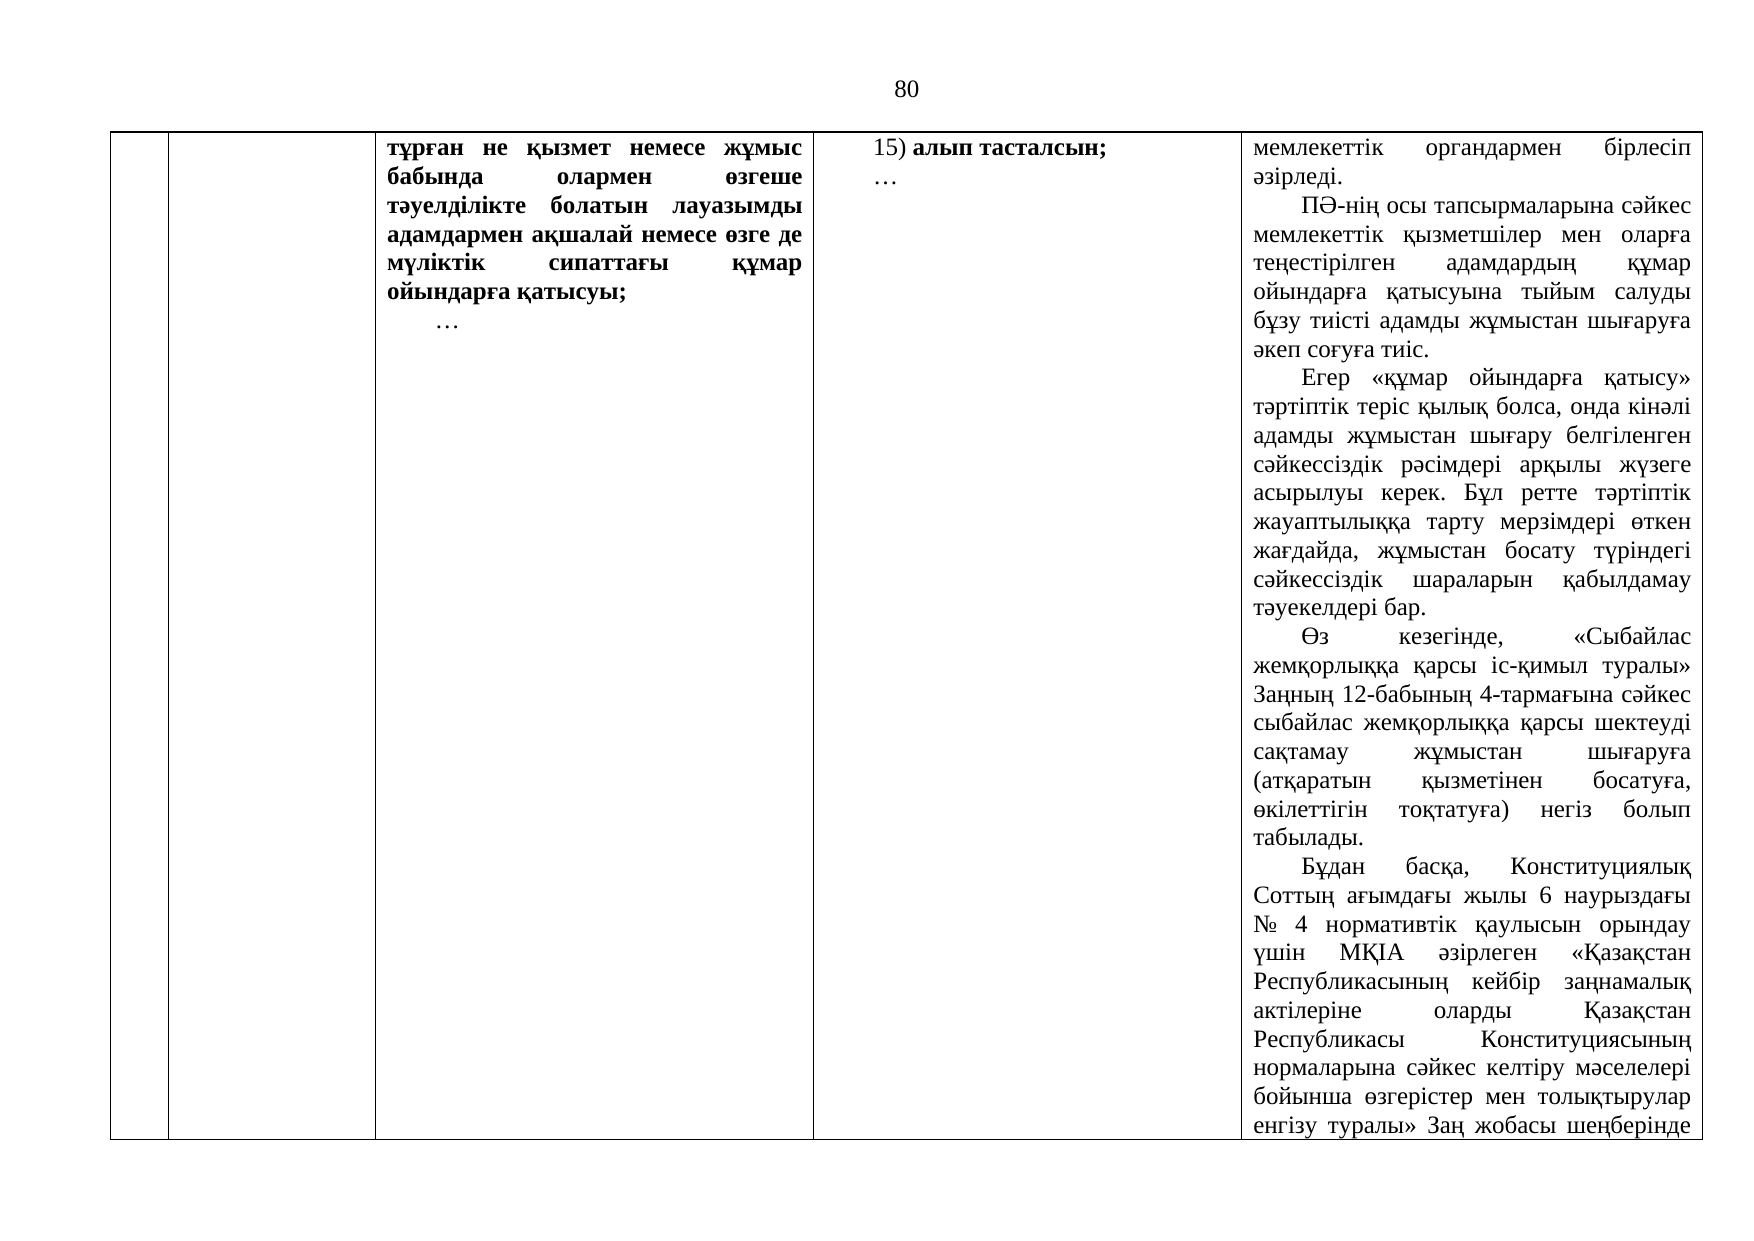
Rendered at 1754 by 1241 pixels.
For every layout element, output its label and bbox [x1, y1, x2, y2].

table_cell [814, 133, 1241, 1139]
table_cell [169, 133, 375, 1139]
table_cell [376, 133, 813, 1139]
table_cell [1242, 133, 1702, 1139]
table_cell [111, 133, 168, 1139]
